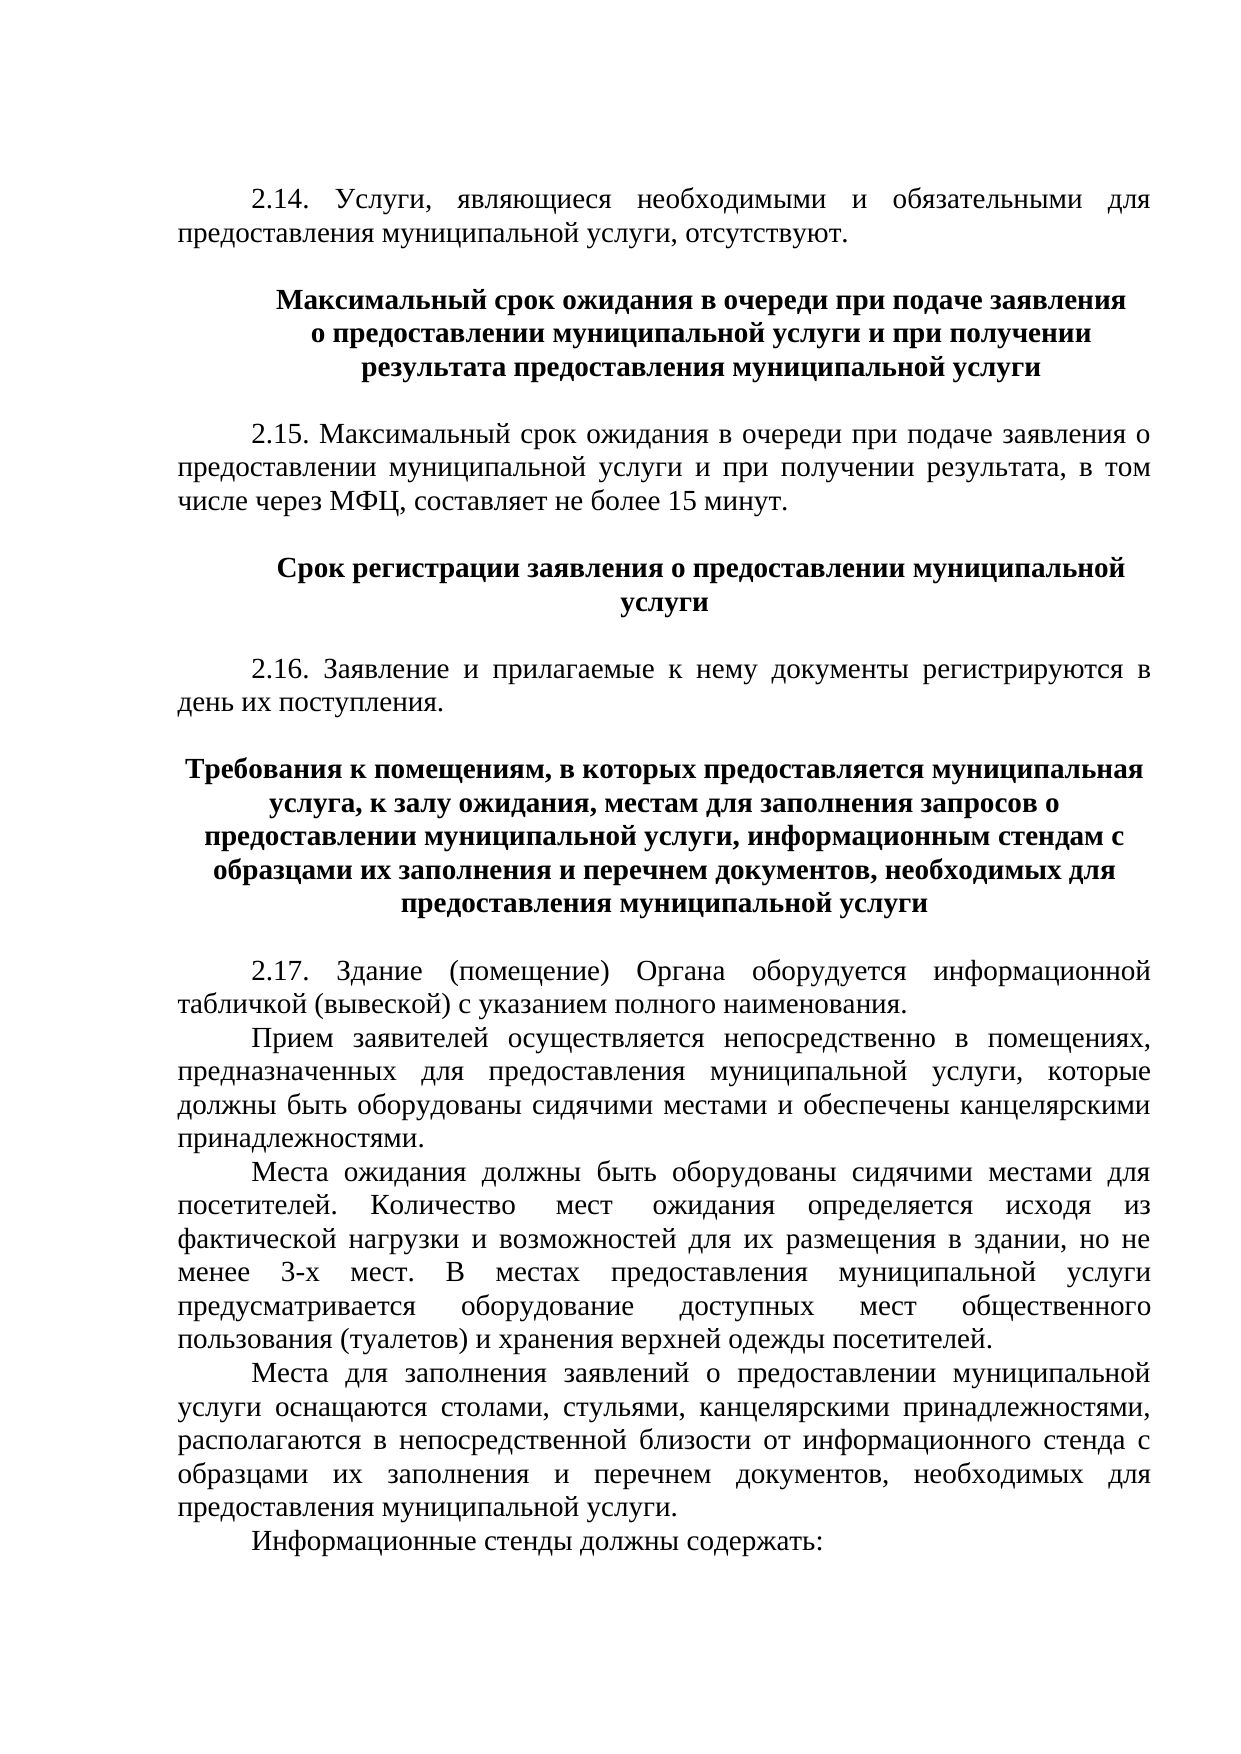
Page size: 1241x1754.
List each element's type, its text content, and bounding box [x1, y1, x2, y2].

text Прием заявителей осуществляется непосредственно в помещениях, предназначенных для предоставления муниципальной услуги, которые должны быть оборудованы сидячими местами и обеспечены канцелярскими принадлежностями. [177, 1020, 1152, 1154]
text Места ожидания должны быть оборудованы сидячими местами для посетителей. Количество мест ожидания определяется исходя из фактической нагрузки и возможностей для их размещения в здании, но не менее 3-х мест. В местах предоставления муниципальной услуги предусматривается оборудование доступных мест общественного пользования (туалетов) и хранения верхней одежды посетителей. [177, 1154, 1152, 1355]
text Места для заполнения заявлений о предоставлении муниципальной услуги оснащаются столами, стульями, канцелярскими принадлежностями, располагаются в непосредственной близости от информационного стенда с образцами их заполнения и перечнем документов, необходимых для предоставления муниципальной услуги. [177, 1355, 1152, 1523]
text 2.15. Максимальный срок ожидания в очереди при подаче заявления о предоставлении муниципальной услуги и при получении результата, в том числе через МФЦ, составляет не более 15 минут. [177, 416, 1152, 517]
text Максимальный срок ожидания в очереди при подаче заявления [177, 282, 1152, 315]
text 2.14. Услуги, являющиеся необходимыми и обязательными для предоставления муниципальной услуги, отсутствуют. [177, 181, 1152, 248]
text Срок регистрации заявления о предоставлении муниципальной услуги [177, 550, 1152, 617]
text результата предоставления муниципальной услуги [177, 349, 1152, 382]
text о предоставлении муниципальной услуги и при получении [177, 315, 1152, 349]
text Требования к помещениям, в которых предоставляется муниципальная услуга, к залу ожидания, местам для заполнения запросов о предоставлении муниципальной услуги, информационным стендам с образцами их заполнения и перечнем документов, необходимых для предоставления муниципальной услуги [177, 751, 1152, 919]
text 2.17. Здание (помещение) Органа оборудуется информационной табличкой (вывеской) с указанием полного наименования. [177, 953, 1152, 1020]
text Информационные стенды должны содержать: [177, 1523, 1152, 1556]
text 2.16. Заявление и прилагаемые к нему документы регистрируются в день их поступления. [177, 651, 1152, 718]
